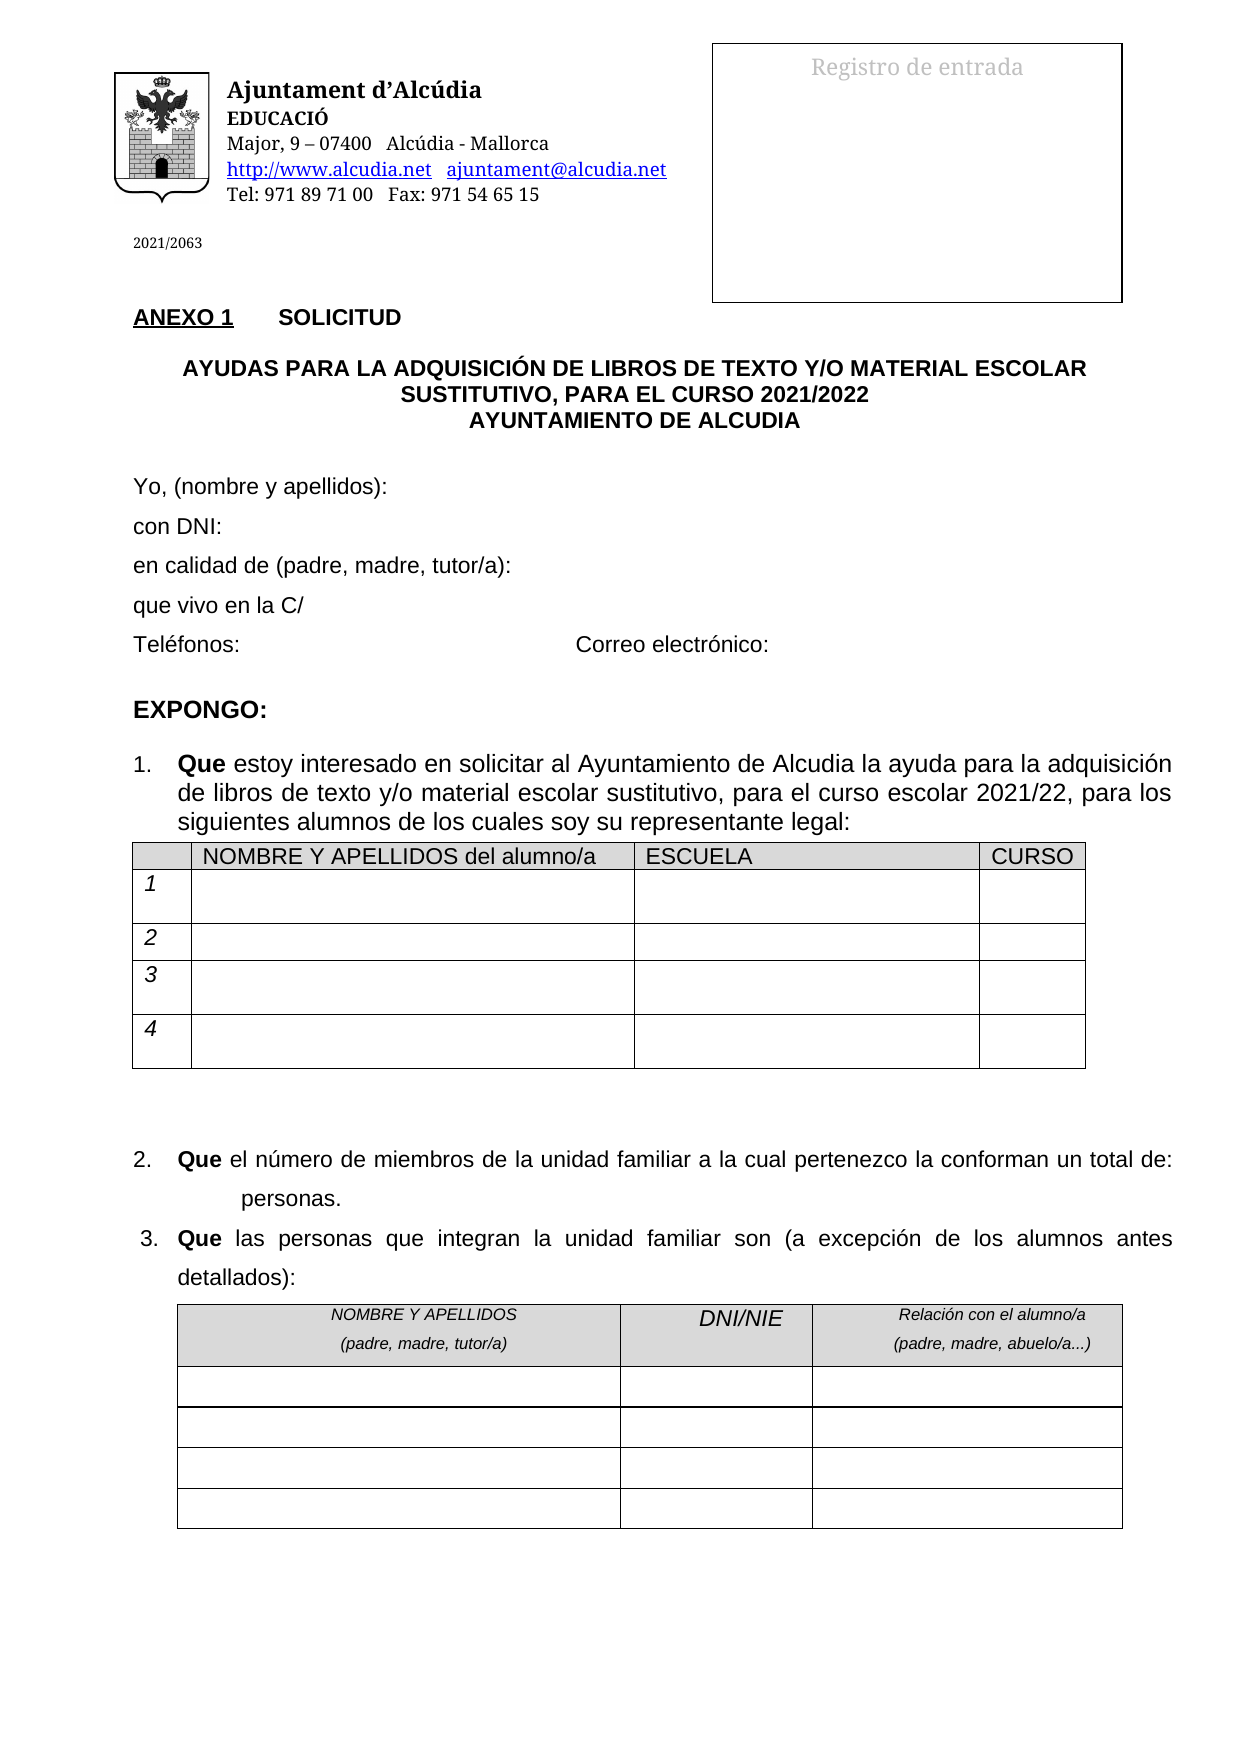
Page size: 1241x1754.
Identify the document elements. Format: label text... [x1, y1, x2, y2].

table_cell [178, 1489, 620, 1528]
table_cell [192, 924, 634, 960]
table_cell [980, 961, 1085, 1014]
table_cell [813, 1448, 1122, 1487]
table_cell [621, 1408, 812, 1447]
table_cell 2 [133, 924, 191, 960]
picture [114, 72, 210, 204]
list Que estoy interesado en solicitar al Ayuntamiento de Alcudia la ayuda para la adquisición de libros de texto y/o material escolar sustitutivo, para el curso escolar 2021/22, para los siguientes alumnos de los cuales soy su representante legal: [133, 749, 1174, 836]
table_cell [621, 1367, 812, 1406]
table_cell [635, 1015, 979, 1067]
text que vivo en la C/ [133, 592, 1174, 618]
text ANEXO 1 SOLICITUD [133, 303, 1174, 330]
table_header Relación con el alumno/a (padre, madre, abuelo/a...) [813, 1305, 1122, 1366]
text AYUDAS PARA LA ADQUISICIÓN DE LIBROS DE TEXTO Y/O MATERIAL ESCOLAR SUSTITUTIVO, PARA EL CURSO 2021/2022 [133, 354, 1136, 407]
table_cell 4 [133, 1015, 191, 1067]
table_cell [635, 924, 979, 960]
text AYUNTAMIENTO DE ALCUDIA [133, 407, 1136, 434]
table_cell 3 [133, 961, 191, 1014]
table_cell [980, 870, 1085, 923]
table_cell 1 [133, 870, 191, 923]
table_cell [980, 1015, 1085, 1067]
table_cell [621, 1448, 812, 1487]
table_header NOMBRE Y APELLIDOS del alumno/a [192, 843, 634, 869]
text EXPONGO: [133, 696, 1174, 724]
table_cell [635, 961, 979, 1014]
table_cell [192, 961, 634, 1014]
table_cell [813, 1367, 1122, 1406]
table_cell [813, 1408, 1122, 1447]
table_cell [635, 870, 979, 923]
table_cell [178, 1367, 620, 1406]
table_header DNI/NIE [621, 1305, 812, 1366]
text con DNI: [133, 513, 1173, 539]
table_header [133, 843, 191, 869]
text en calidad de (padre, madre, tutor/a): [133, 552, 1173, 578]
text Teléfonos: Correo electrónico: [133, 631, 1174, 657]
table_cell [813, 1489, 1122, 1528]
table_header NOMBRE Y APELLIDOS (padre, madre, tutor/a) [178, 1305, 620, 1366]
table_cell [192, 870, 634, 923]
table_header CURSO [980, 843, 1085, 869]
text Yo, (nombre y apellidos): [133, 473, 1173, 499]
table_cell [621, 1489, 812, 1528]
list Que las personas que integran la unidad familiar son (a excepción de los alumnos antes detallados): [140, 1225, 1174, 1291]
table_cell [178, 1408, 620, 1447]
list Que el número de miembros de la unidad familiar a la cual pertenezco la conforman un total de: personas. [133, 1146, 1174, 1212]
table_cell [192, 1015, 634, 1067]
table_cell [178, 1448, 620, 1487]
table_header ESCUELA [635, 843, 979, 869]
table_cell [980, 924, 1085, 960]
